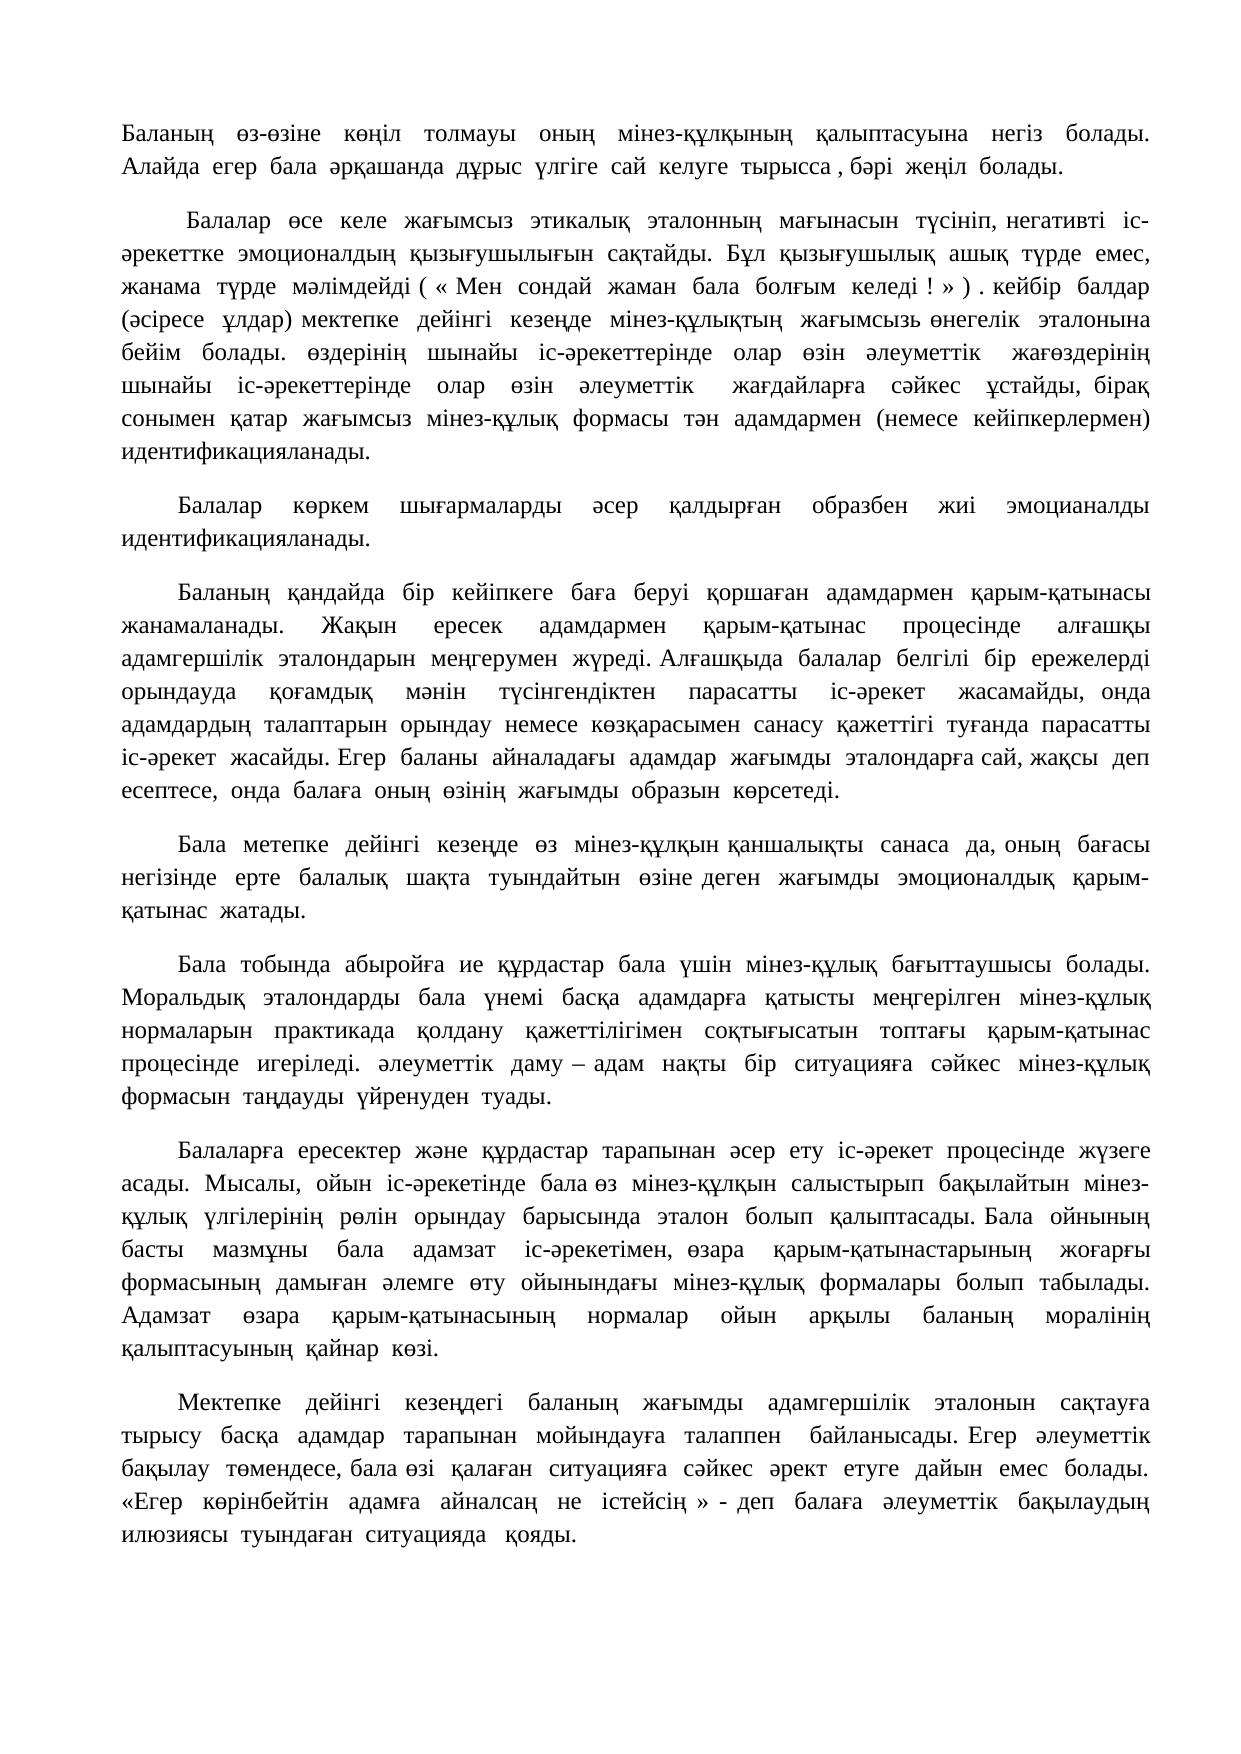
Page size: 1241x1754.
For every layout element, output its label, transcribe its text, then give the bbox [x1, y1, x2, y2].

text Мектепке дейінгі кезеңдегі баланың жағымды адамгершілік эталонын сақтауға тырысу басқа адамдар тарапынан мойындауға талаппен байланысады. Егер әлеуметтік бақылау төмендесе, бала өзі қалаған ситуацияға сәйкес әрект етуге дайын емес болады. «Егер көрінбейтін адамға айналсаң не істейсің » - деп балаға әлеуметтік бақылаудың илюзиясы туындаған ситуацияда қояды. [121, 1387, 1152, 1547]
text Бала метепке дейінгі кезеңде өз мінез-құлқын қаншалықты санаса да, оның бағасы негізінде ерте балалық шақта туындайтын өзіне деген жағымды эмоционалдық қарым-қатынас жатады. [121, 829, 1152, 924]
text Бала тобында абыройға ие құрдастар бала үшін мінез-құлық бағыттаушысы болады. Моральдық эталондарды бала үнемі басқа адамдарға қатысты меңгерілген мінез-құлық нормаларын практикада қолдану қажеттілігімен соқтығысатын топтағы қарым-қатынас процесінде игеріледі. әлеуметтік даму – адам нақты бір ситуацияға сәйкес мінез-құлық формасын таңдауды үйренуден туады. [121, 949, 1152, 1109]
text Баланың қандайда бір кейіпкеге баға беруі қоршаған адамдармен қарым-қатынасы жанамаланады. Жақын ересек адамдармен қарым-қатынас процесінде алғашқы адамгершілік эталондарын меңгерумен жүреді. Алғашқыда балалар белгілі бір ережелерді орындауда қоғамдық мәнін түсінгендіктен парасатты іс-әрекет жасамайды, онда адамдардың талаптарын орындау немесе көзқарасымен санасу қажеттігі туғанда парасатты іс-әрекет жасайды. Егер баланы айналадағы адамдар жағымды эталондарға сай, жақсы деп есептесе, онда балаға оның өзінің жағымды образын көрсетеді. [121, 577, 1152, 804]
text Балалар көркем шығармаларды әсер қалдырған образбен жиі эмоцианалды идентификацияланады. [121, 490, 1152, 552]
text Балалар өсе келе жағымсыз этикалық эталонның мағынасын түсініп, негативті іс-әрекеттке эмоционалдың қызығушылығын сақтайды. Бұл қызығушылық ашық түрде емес, жанама түрде мәлімдейді ( « Мен сондай жаман бала болғым келеді ! » ) . кейбір балдар (әсіресе ұлдар) мектепке дейінгі кезеңде мінез-құлықтың жағымсызь өнегелік эталонына бейім болады. өздерінің шынайы іс-әрекеттерінде олар өзін әлеуметтік жағөздерінің шынайы іс-әрекеттерінде олар өзін әлеуметтік жағдайларға сәйкес ұстайды, бірақ сонымен қатар жағымсыз мінез-құлық формасы тән адамдармен (немесе кейіпкерлермен) идентификацияланады. [121, 205, 1152, 465]
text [121, 118, 1152, 180]
text Балаларға ересектер және құрдастар тарапынан әсер ету іс-әрекет процесінде жүзеге асады. Мысалы, ойын іс-әрекетінде бала өз мінез-құлқын салыстырып бақылайтын мінез-құлық үлгілерінің рөлін орындау барысында эталон болып қалыптасады. Бала ойнының басты мазмұны бала адамзат іс-әрекетімен, өзара қарым-қатынастарының жоғарғы формасының дамыған әлемге өту ойынындағы мінез-құлық формалары болып табылады. Адамзат өзара қарым-қатынасының нормалар ойын арқылы баланың моралінің қалыптасуының қайнар көзі. [121, 1135, 1152, 1362]
